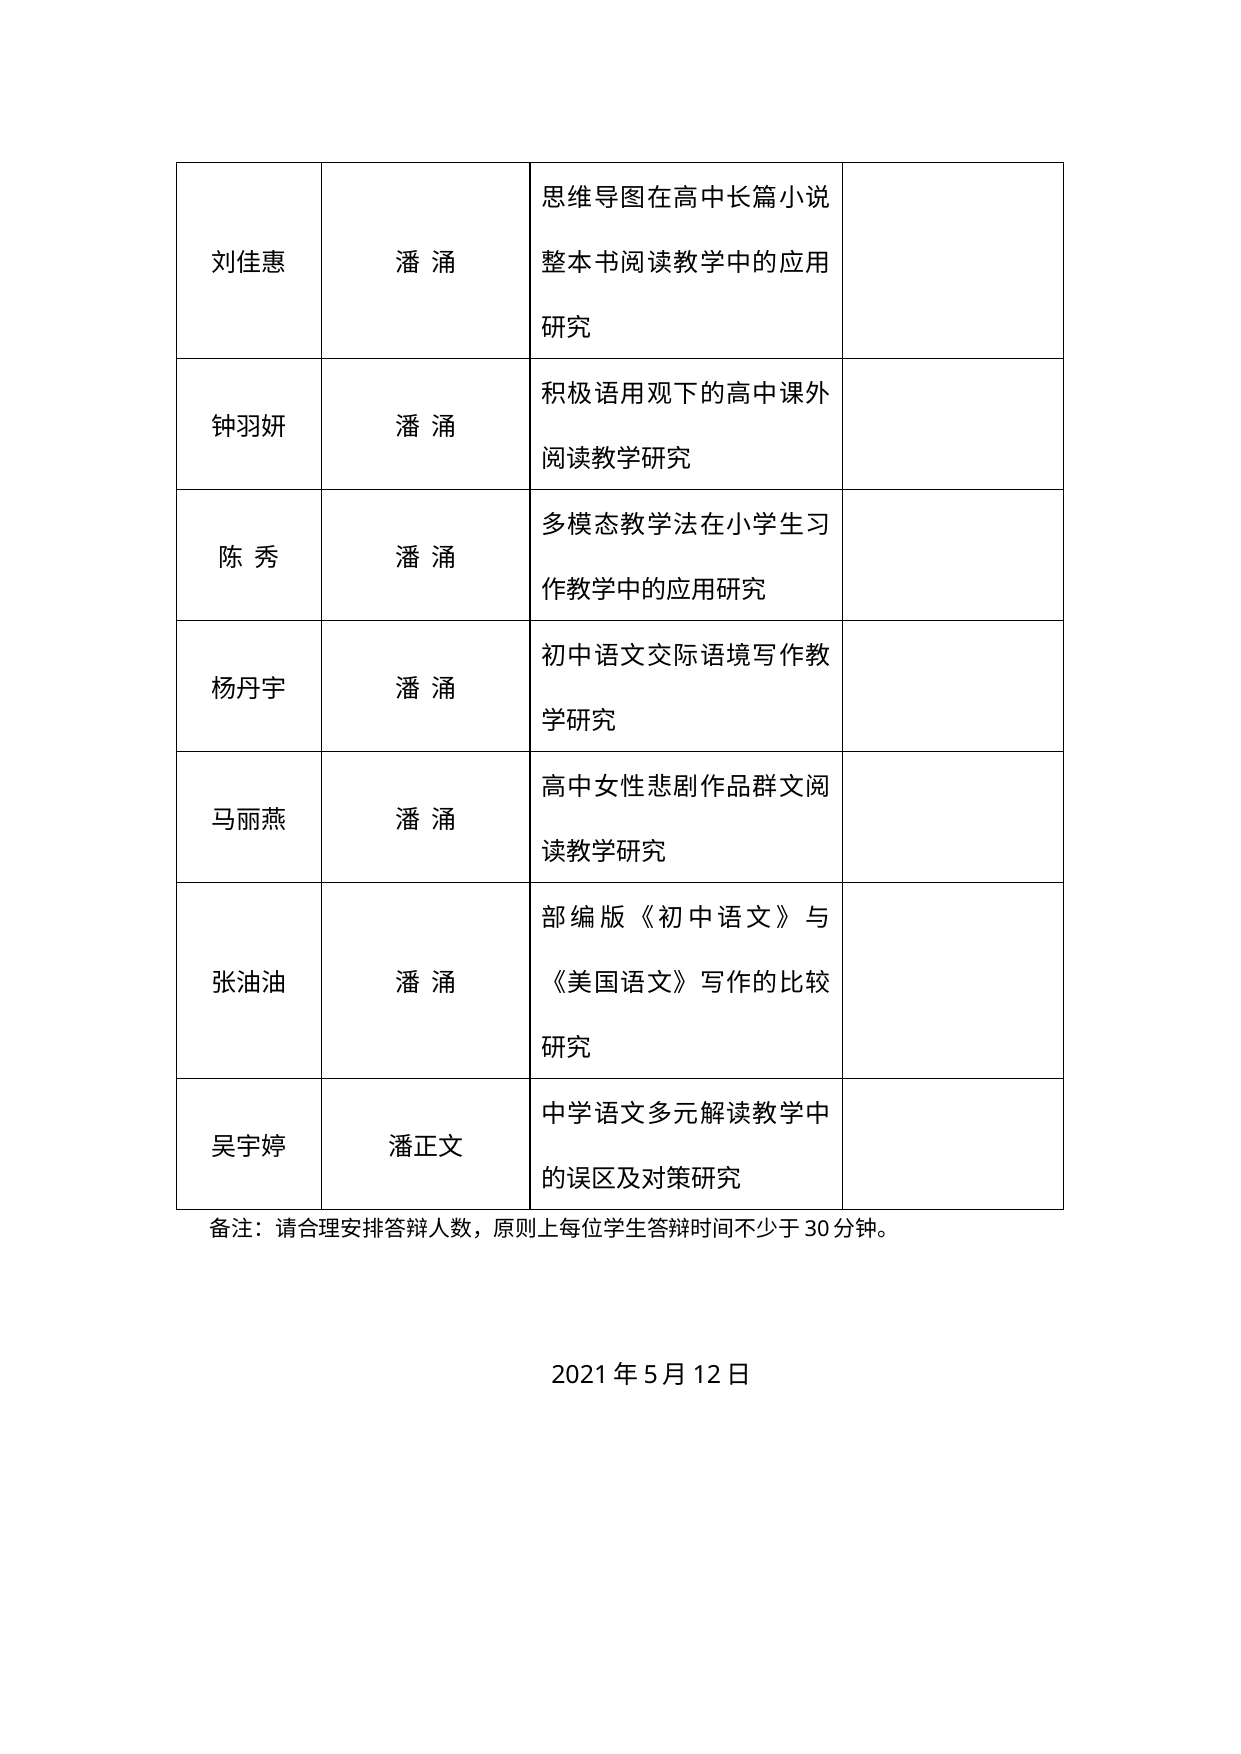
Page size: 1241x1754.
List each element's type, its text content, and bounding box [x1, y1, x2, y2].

table_cell 思维导图在高中长篇小说整本书阅读教学中的应用研究 [531, 163, 842, 358]
table_cell 潘 涌 [322, 163, 529, 358]
table_cell [843, 752, 1063, 882]
table_cell 张油油 [177, 883, 321, 1078]
table_cell [843, 163, 1063, 358]
table_cell 钟羽妍 [177, 359, 321, 489]
table_cell 高中女性悲剧作品群文阅读教学研究 [531, 752, 842, 882]
table_cell [843, 883, 1063, 1078]
table_cell 马丽燕 [177, 752, 321, 882]
table_cell 潘 涌 [322, 621, 529, 751]
text 2021年5月12日 [187, 1340, 1053, 1405]
table_cell 刘佳惠 [177, 163, 321, 358]
table_cell 积极语用观下的高中课外阅读教学研究 [531, 359, 842, 489]
table_cell 杨丹宇 [177, 621, 321, 751]
table_cell 初中语文交际语境写作教学研究 [531, 621, 842, 751]
table_cell 潘 涌 [322, 883, 529, 1078]
table_cell [843, 1079, 1063, 1209]
table_cell 潘正文 [322, 1079, 529, 1209]
table_cell 潘 涌 [322, 752, 529, 882]
table_cell 潘 涌 [322, 490, 529, 620]
text 备注：请合理安排答辩人数，原则上每位学生答辩时间不少于30分钟。 [187, 1210, 1053, 1243]
table_cell 吴宇婷 [177, 1079, 321, 1209]
table_cell 潘 涌 [322, 359, 529, 489]
table_cell 多模态教学法在小学生习作教学中的应用研究 [531, 490, 842, 620]
table_cell 中学语文多元解读教学中的误区及对策研究 [531, 1079, 842, 1209]
table_cell [843, 490, 1063, 620]
table_cell [843, 621, 1063, 751]
table_cell 陈 秀 [177, 490, 321, 620]
table_cell 部编版《初中语文》与《美国语文》写作的比较研究 [531, 883, 842, 1078]
table_cell [843, 359, 1063, 489]
